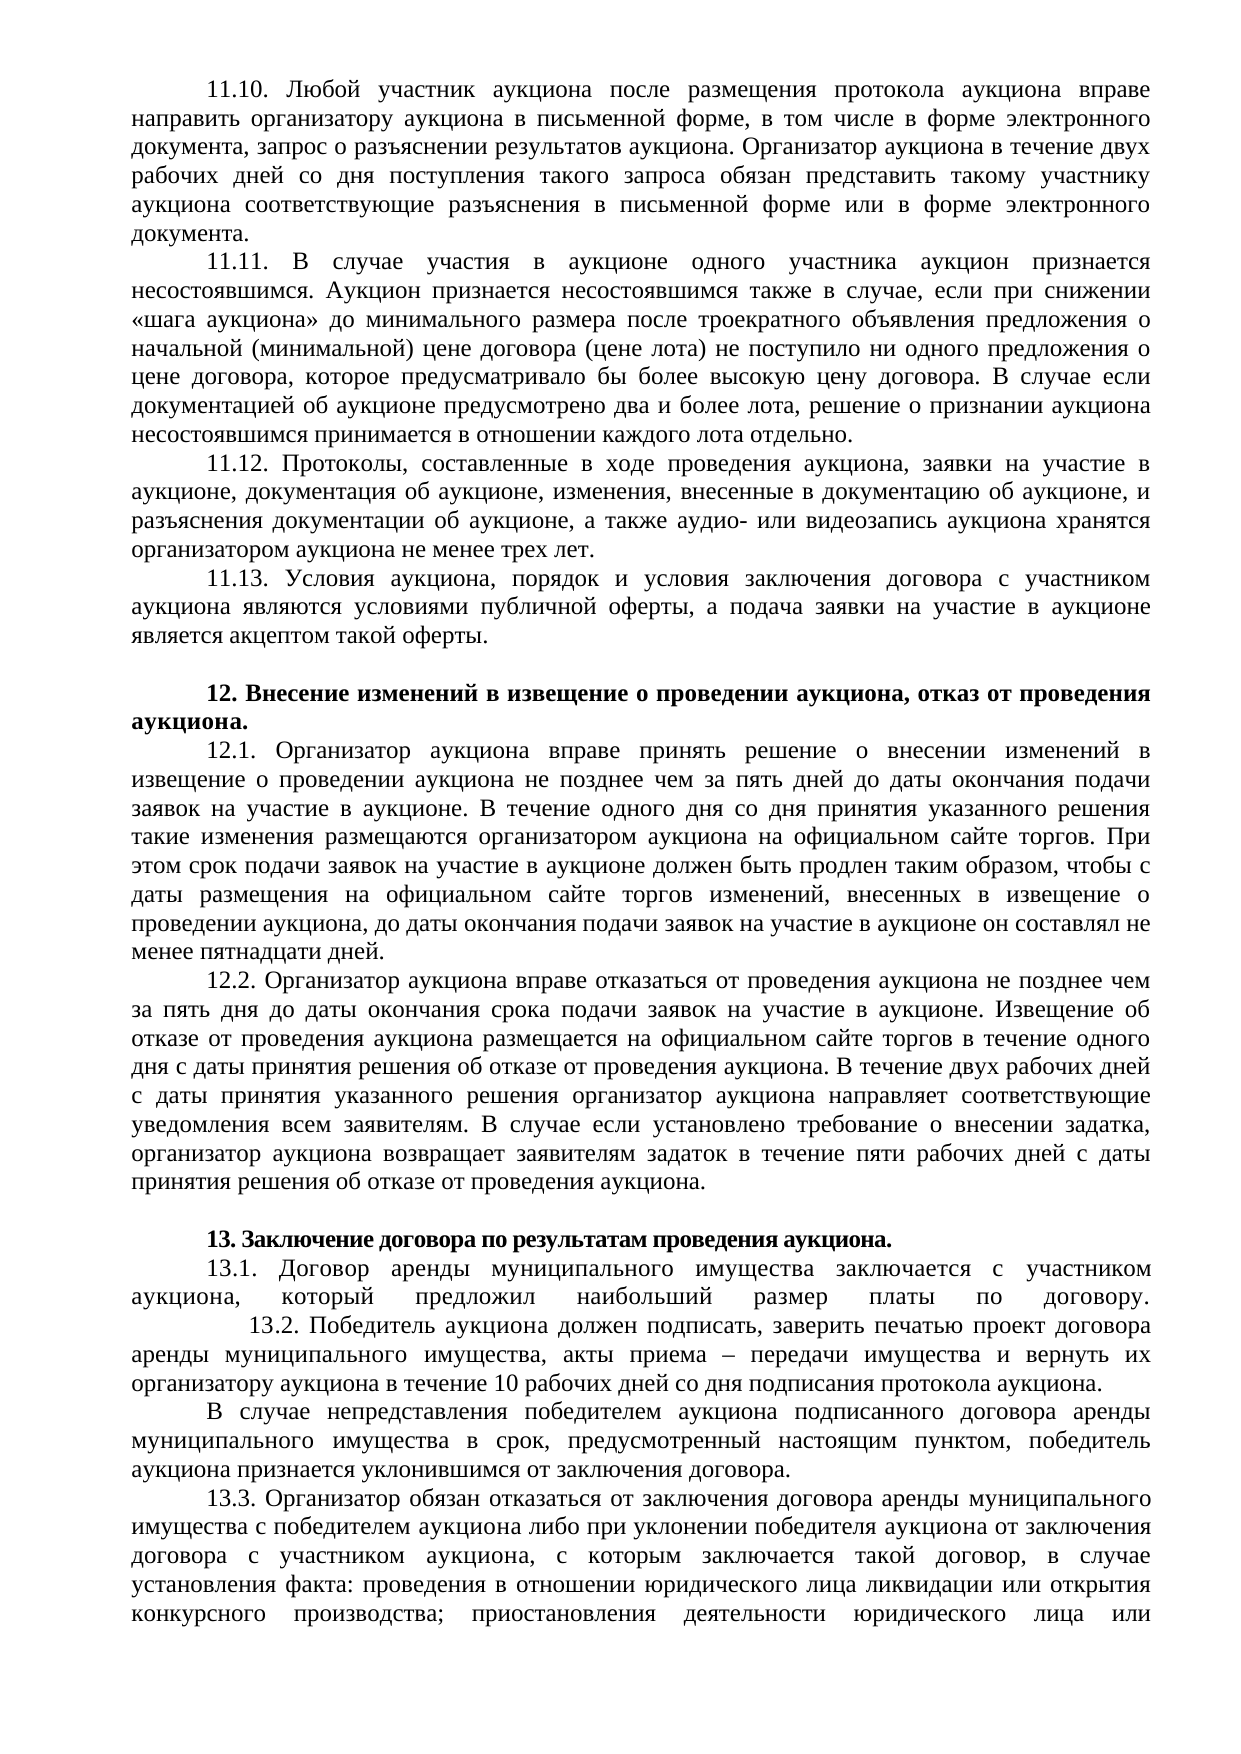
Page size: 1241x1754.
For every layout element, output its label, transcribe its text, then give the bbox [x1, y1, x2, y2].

text 11.11. В случае участия в аукционе одного участника аукцион признается несостоявшимся. Аукцион признается несостоявшимся также в случае, если при снижении «шага аукциона» до минимального размера после троекратного объявления предложения о начальной (минимальной) цене договора (цене лота) не поступило ни одного предложения о цене договора, которое предусматривало бы более высокую цену договора. В случае если документацией об аукционе предусмотрено два и более лота, решение о признании аукциона несостоявшимся принимается в отношении каждого лота отдельно. [131, 246, 1152, 448]
text 13.1. Договор аренды муниципального имущества заключается с участником аукциона, который предложил наибольший размер платы по договору. 13.2. Победитель аукциона должен подписать, заверить печатью проект договора аренды муниципального имущества, акты приема – передачи имущества и вернуть их организатору аукциона в течение 10 рабочих дней со дня подписания протокола аукциона. [131, 1253, 1152, 1396]
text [131, 1483, 1152, 1626]
text В случае непредставления победителем аукциона подписанного договора аренды муниципального имущества в срок, предусмотренный настоящим пунктом, победитель аукциона признается уклонившимся от заключения договора. [131, 1396, 1152, 1483]
text 12.2. Организатор аукциона вправе отказаться от проведения аукциона не позднее чем за пять дня до даты окончания срока подачи заявок на участие в аукционе. Извещение об отказе от проведения аукциона размещается на официальном сайте торгов в течение одного дня с даты принятия решения об отказе от проведения аукциона. В течение двух рабочих дней с даты принятия указанного решения организатор аукциона направляет соответствующие уведомления всем заявителям. В случае если установлено требование о внесении задатка, организатор аукциона возвращает заявителям задаток в течение пяти рабочих дней с даты принятия решения об отказе от проведения аукциона. [131, 965, 1152, 1195]
text 12.1. Организатор аукциона вправе принять решение о внесении изменений в извещение о проведении аукциона не позднее чем за пять дней до даты окончания подачи заявок на участие в аукционе. В течение одного дня со дня принятия указанного решения такие изменения размещаются организатором аукциона на официальном сайте торгов. При этом срок подачи заявок на участие в аукционе должен быть продлен таким образом, чтобы с даты размещения на официальном сайте торгов изменений, внесенных в извещение о проведении аукциона, до даты окончания подачи заявок на участие в аукционе он составлял не менее пятнадцати дней. [131, 735, 1152, 965]
text 13. Заключение договора по результатам проведения аукциона. [131, 1224, 1152, 1253]
text 11.13. Условия аукциона, порядок и условия заключения договора с участником аукциона являются условиями публичной оферты, а подача заявки на участие в аукционе является акцептом такой оферты. [131, 563, 1152, 649]
text 11.10. Любой участник аукциона после размещения протокола аукциона вправе направить организатору аукциона в письменной форме, в том числе в форме электронного документа, запрос о разъяснении результатов аукциона. Организатор аукциона в течение двух рабочих дней со дня поступления такого запроса обязан представить такому участнику аукциона соответствующие разъяснения в письменной форме или в форме электронного документа. [131, 74, 1152, 246]
text 12. Внесение изменений в извещение о проведении аукциона, отказ от проведения аукциона. [131, 678, 1152, 735]
text 11.12. Протоколы, составленные в ходе проведения аукциона, заявки на участие в аукционе, документация об аукционе, изменения, внесенные в документацию об аукционе, и разъяснения документации об аукционе, а также аудио- или видеозапись аукциона хранятся организатором аукциона не менее трех лет. [131, 448, 1152, 563]
